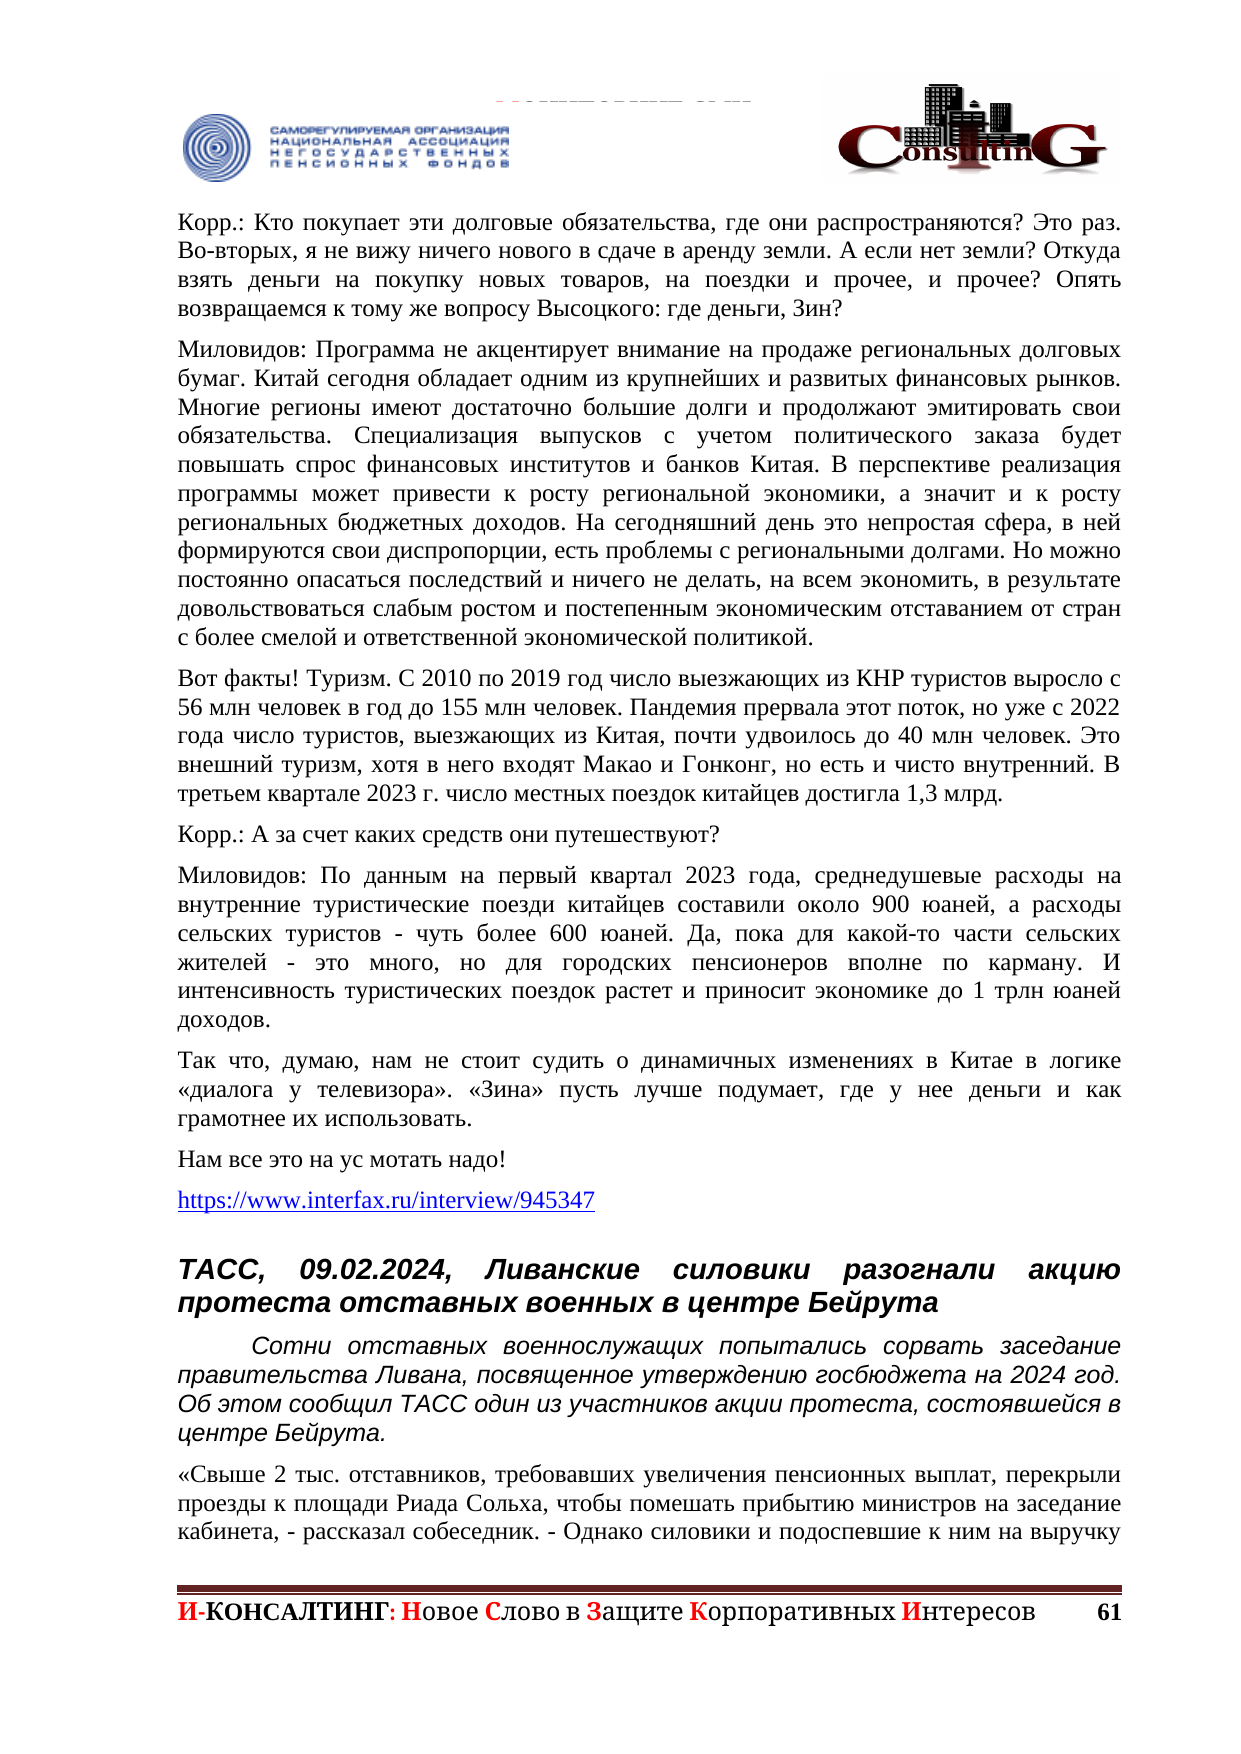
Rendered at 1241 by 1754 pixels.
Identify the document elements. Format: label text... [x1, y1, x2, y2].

text Нам все это на ус мотать надо! [177, 1144, 1122, 1173]
text Миловидов: Программа не акцентирует внимание на продаже региональных долговых бумаг. Китай сегодня обладает одним из крупнейших и развитых финансовых рынков. Многие регионы имеют достаточно большие долги и продолжают эмитировать свои обязательства. Специализация выпусков с учетом политического заказа будет повышать спрос финансовых институтов и банков Китая. В перспективе реализация программы может привести к росту региональной экономики, а значит и к росту региональных бюджетных доходов. На сегодняшний день это непростая сфера, в ней формируются свои диспропорции, есть проблемы с региональными долгами. Но можно постоянно опасаться последствий и ничего не делать, на всем экономить, в результате довольствоваться слабым ростом и постепенным экономическим отставанием от стран с более смелой и ответственной экономической политикой. [177, 334, 1122, 651]
picture [183, 114, 509, 182]
text Миловидов: По данным на первый квартал 2023 года, среднедушевые расходы на внутренние туристические поезди китайцев составили около 900 юаней, а расходы сельских туристов - чуть более 600 юаней. Да, пока для какой-то части сельских жителей - это много, но для городских пенсионеров вполне по карману. И интенсивность туристических поездок растет и приносит экономике до 1 трлн юаней доходов. [177, 861, 1122, 1033]
subtitle Сотни отставных военнослужащих попытались сорвать заседание правительства Ливана, посвященное утверждению госбюджета на 2024 год. Об этом сообщил ТАСС один из участников акции протеста, состоявшейся в центре Бейрута. [177, 1331, 1122, 1446]
text https://www.interfax.ru/interview/945347 [177, 1186, 1122, 1214]
text Корр.: А за счет каких средств они путешествуют? [177, 819, 1122, 848]
text Корр.: Кто покупает эти долговые обязательства, где они распространяются? Это раз. Во-вторых, я не вижу ничего нового в сдаче в аренду земли. А если нет земли? Откуда взять деньги на покупку новых товаров, на поездки и прочее, и прочее? Опять возвращаемся к тому же вопросу Высоцкого: где деньги, Зин? [177, 207, 1122, 322]
text Вот факты! Туризм. С 2010 по 2019 год число выезжающих из КНР туристов выросло с 56 млн человек в год до 155 млн человек. Пандемия прервала этот поток, но уже с 2022 года число туристов, выезжающих из Китая, почти удвоилось до 40 млн человек. Это внешний туризм, хотя в него входят Макао и Гонконг, но есть и чисто внутренний. В третьем квартале 2023 г. число местных поездок китайцев достигла 1,3 млрд. [177, 663, 1122, 807]
subtitle ТАСС, 09.02.2024, Ливанские силовики разогнали акцию протеста отставных военных в центре Бейрута [177, 1252, 1122, 1319]
text Так что, думаю, нам не стоит судить о динамичных изменениях в Китае в логике «диалога у телевизора». «Зина» пусть лучше подумает, где у нее деньги и как грамотнее их использовать. [177, 1046, 1122, 1132]
picture [821, 73, 1122, 182]
